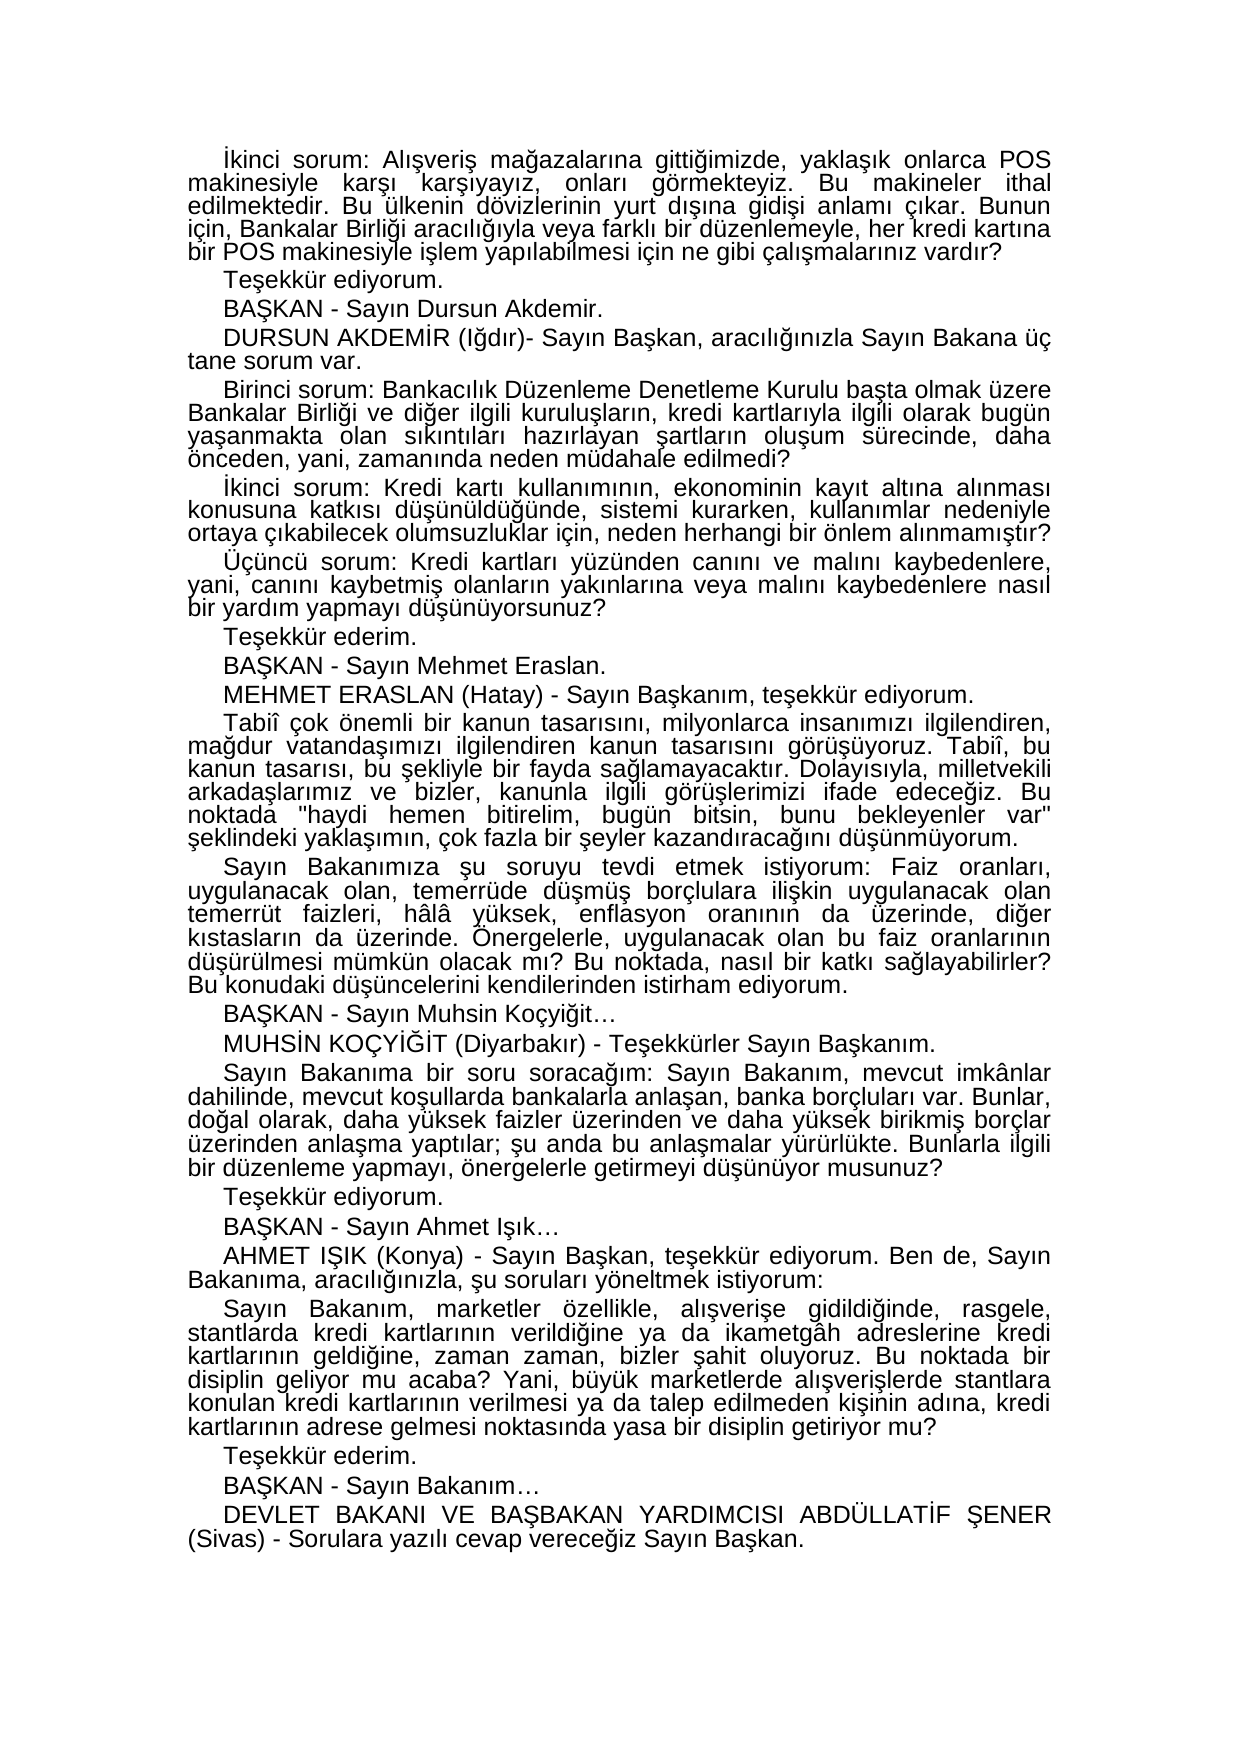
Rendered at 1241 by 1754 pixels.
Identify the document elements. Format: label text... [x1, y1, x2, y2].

text MUHSİN KOÇYİĞİT (Diyarbakır) - Teşekkürler Sayın Başkanım. [187, 1034, 460, 1057]
text DURSUN AKDEMİR (Iğdır)- Sayın Başkan, aracılığınızla Sayın Bakana üç tane sorum var. [187, 328, 1053, 374]
text Teşekkür ediyorum. [187, 1187, 1053, 1210]
text Sayın Bakanıma bir soru soracağım: Sayın Bakanım, mevcut imkânlar dahilinde, mevcut koşullarda bankalarla anlaşan, banka borçluları var. Bunlar, doğal olarak, daha yüksek faizler üzerinden ve daha yüksek birikmiş borçlar üzerinden anlaşma yaptılar; şu anda bu anlaşmalar yürürlükte. Bunlarla ilgili bir düzenleme yapmayı, önergelerle getirmeyi düşünüyor musunuz? [187, 1063, 1053, 1181]
text DEVLET BAKANI VE BAŞBAKAN YARDIMCISI ABDÜLLATİF ŞENER (Sivas) - Sorulara yazılı cevap vereceğiz Sayın Başkan. [187, 1505, 1053, 1552]
text Birinci sorum: Bankacılık Düzenleme Denetleme Kurulu başta olmak üzere Bankalar Birliği ve diğer ilgili kuruluşların, kredi kartlarıyla ilgili olarak bugün yaşanmakta olan sıkıntıları hazırlayan şartların oluşum sürecinde, daha önceden, yani, zamanında neden müdahale edilmedi? [187, 380, 1053, 472]
text MEHMET ERASLAN (Hatay) - Sayın Başkanım, teşekkür ediyorum. [187, 685, 467, 708]
text BAŞKAN - Sayın Ahmet Işık… [187, 1216, 1053, 1240]
text Üçüncü sorum: Kredi kartları yüzünden canını ve malını kaybedenlere, yani, canını kaybetmiş olanların yakınlarına veya malını kaybedenlere nasıl bir yardım yapmayı düşünüyorsunuz? [187, 552, 1053, 621]
text Sayın Bakanımıza şu soruyu tevdi etmek istiyorum: Faiz oranları, uygulanacak olan, temerrüde düşmüş borçlulara ilişkin uygulanacak olan temerrüt faizleri, hâlâ yüksek, enflasyon oranının da üzerinde, diğer kıstasların da üzerinde. Önergelerle, uygulanacak olan bu faiz oranlarının düşürülmesi mümkün olacak mı? Bu noktada, nasıl bir katkı sağlayabilirler? Bu konudaki düşüncelerini kendilerinden istirham ediyorum. [187, 857, 1053, 998]
text MEHMET ERASLAN (Hatay) - Sayın Başkanım, teşekkür ediyorum. [538, 685, 1053, 708]
text Sayın Bakanım, marketler özellikle, alışverişe gidildiğinde, rasgele, stantlarda kredi kartlarının verildiğine ya da ikametgâh adreslerine kredi kartlarının geldiğine, zaman zaman, bizler şahit oluyoruz. Bu noktada bir disiplin geliyor mu acaba? Yani, büyük marketlerde alışverişlerde stantlara konulan kredi kartlarının verilmesi ya da talep edilmeden kişinin adına, kredi kartlarının adrese gelmesi noktasında yasa bir disiplin getiriyor mu? [187, 1299, 1053, 1440]
text BAŞKAN - Sayın Mehmet Eraslan. [187, 656, 1053, 679]
text Teşekkür ederim. [187, 1446, 1053, 1469]
text Teşekkür ederim. [187, 627, 1053, 650]
text Teşekkür ediyorum. [187, 271, 1053, 293]
text BAŞKAN - Sayın Muhsin Koçyiğit… [187, 1004, 1053, 1028]
text BAŞKAN - Sayın Bakanım… [187, 1475, 1053, 1499]
text İkinci sorum: Alışveriş mağazalarına gittiğimizde, yaklaşık onlarca POS makinesiyle karşı karşıyayız, onları görmekteyiz. Bu makineler ithal edilmektedir. Bu ülkenin dövizlerinin yurt dışına gidişi anlamı çıkar. Bunun için, Bankalar Birliği aracılığıyla veya farklı bir düzenlemeyle, her kredi kartına bir POS makinesiyle işlem yapılabilmesi için ne gibi çalışmalarınız vardır? [187, 150, 1053, 264]
text MUHSİN KOÇYİĞİT (Diyarbakır) - Teşekkürler Sayın Başkanım. [580, 1034, 1053, 1057]
text BAŞKAN - Sayın Dursun Akdemir. [187, 299, 1053, 322]
text AHMET IŞIK (Konya) - Sayın Başkan, teşekkür ediyorum. Ben de, Sayın Bakanıma, aracılığınızla, şu soruları yöneltmek istiyorum: [187, 1246, 1053, 1293]
text İkinci sorum: Kredi kartı kullanımının, ekonominin kayıt altına alınması konusuna katkısı düşünüldüğünde, sistemi kurarken, kullanımlar nedeniyle ortaya çıkabilecek olumsuzluklar için, neden herhangi bir önlem alınmamıştır? [187, 478, 1053, 546]
text Tabiî çok önemli bir kanun tasarısını, milyonlarca insanımızı ilgilendiren, mağdur vatandaşımızı ilgilendiren kanun tasarısını görüşüyoruz. Tabiî, bu kanun tasarısı, bu şekliyle bir fayda sağlamayacaktır. Dolayısıyla, milletvekili arkadaşlarımız ve bizler, kanunla ilgili görüşlerimizi ifade edeceğiz. Bu noktada "haydi hemen bitirelim, bugün bitsin, bunu bekleyenler var" şeklindeki yaklaşımın, çok fazla bir şeyler kazandıracağını düşünmüyorum. [187, 713, 1053, 851]
